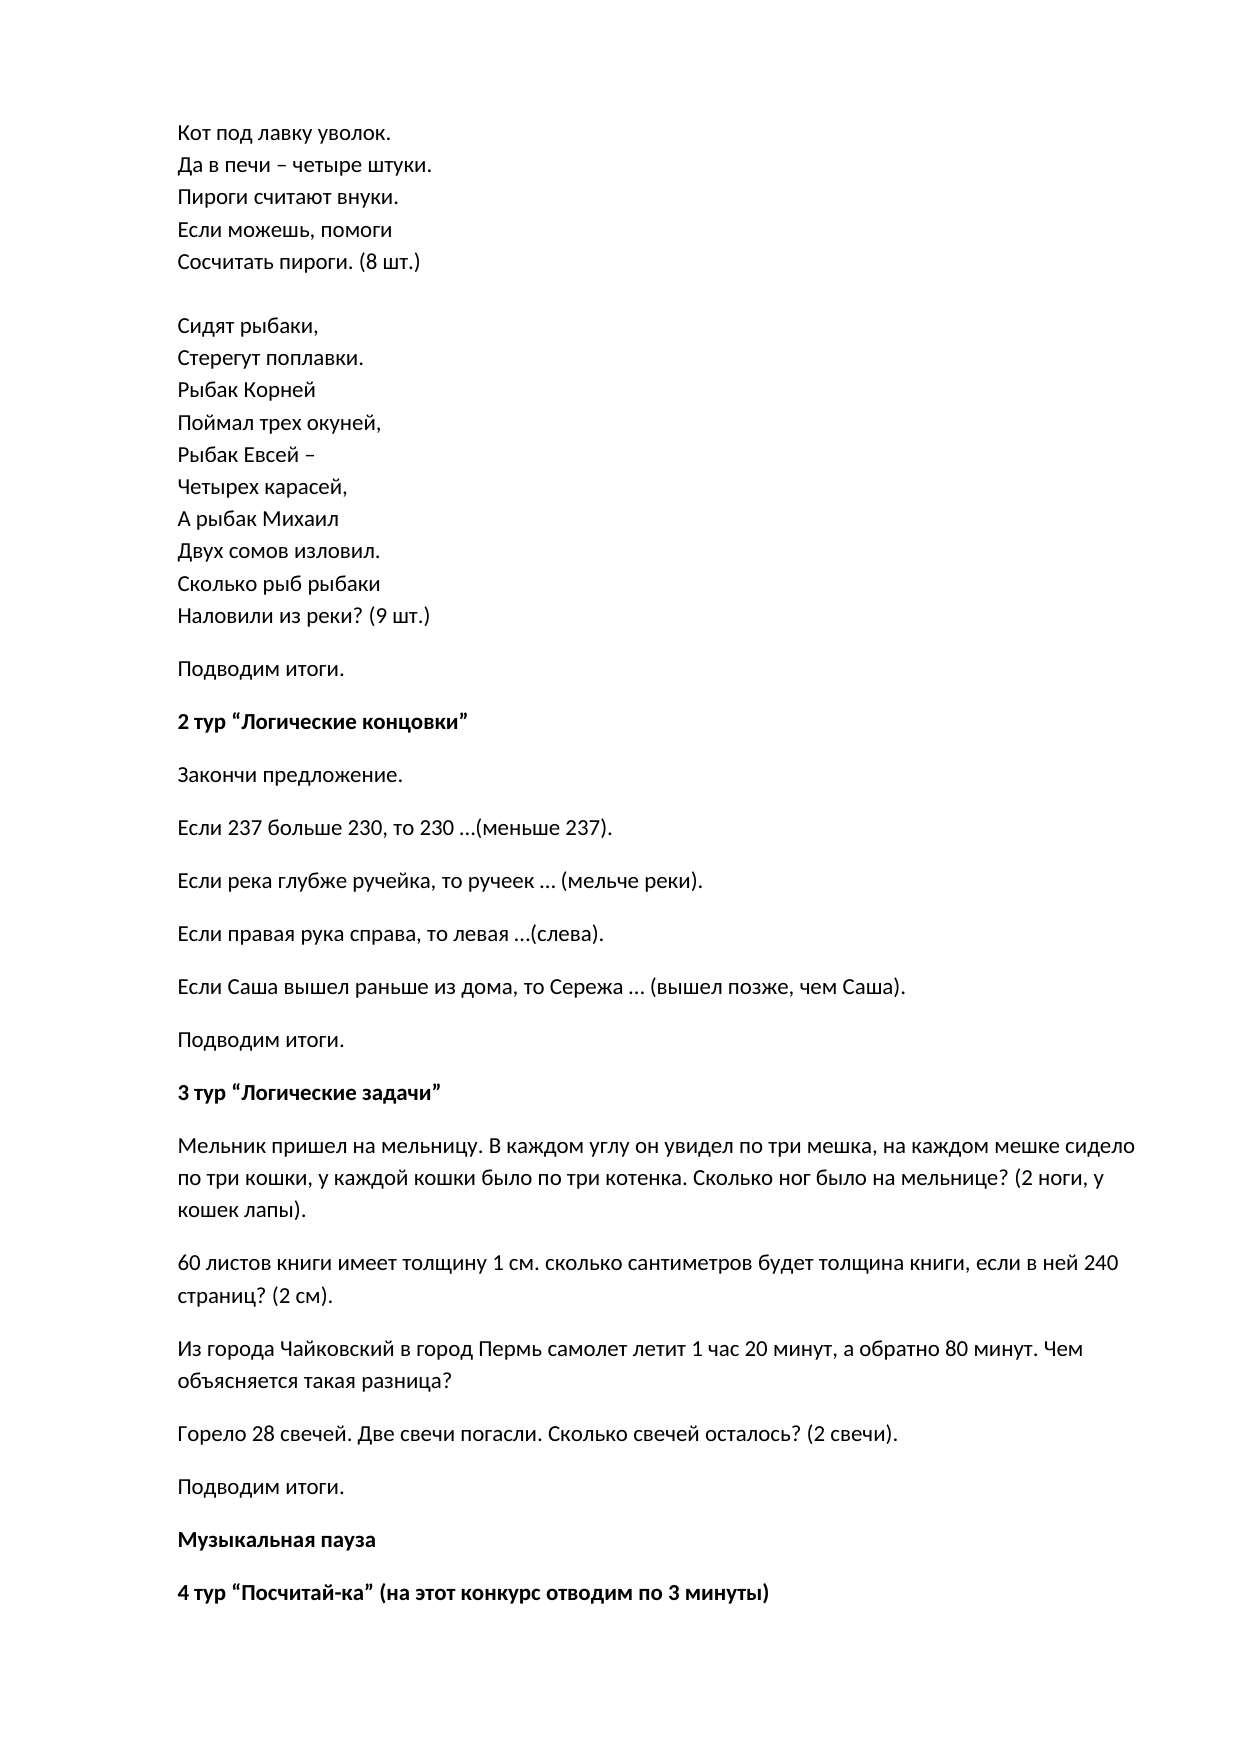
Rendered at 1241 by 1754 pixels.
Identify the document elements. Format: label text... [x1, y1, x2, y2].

text Если 237 больше 230, то 230 …(меньше 237). [177, 813, 1152, 841]
text Из города Чайковский в город Пермь самолет летит 1 час 20 минут, а обратно 80 минут. Чем объясняется такая разница? [177, 1334, 1152, 1394]
text Если правая рука справа, то левая …(слева). [177, 919, 1152, 947]
text 60 листов книги имеет толщину 1 см. сколько сантиметров будет толщина книги, если в ней 240 страниц? (2 см). [177, 1248, 1152, 1309]
text Подводим итоги. [177, 654, 1152, 682]
text 4 тур “Посчитай-ка” (на этот конкурс отводим по 3 минуты) [177, 1578, 1152, 1606]
text Музыкальная пауза [177, 1525, 1152, 1553]
text 3 тур “Логические задачи” [177, 1078, 1152, 1106]
text Мельник пришел на мельницу. В каждом углу он увидел по три мешка, на каждом мешке сидело по три кошки, у каждой кошки было по три котенка. Сколько ног было на мельнице? (2 ноги, у кошек лапы). [177, 1131, 1152, 1223]
text Если река глубже ручейка, то ручеек … (мельче реки). [177, 866, 1152, 894]
text Подводим итоги. [177, 1025, 1152, 1053]
text Если Саша вышел раньше из дома, то Сережа … (вышел позже, чем Саша). [177, 972, 1152, 1000]
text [177, 118, 1152, 629]
text 2 тур “Логические концовки” [177, 707, 1152, 735]
text Закончи предложение. [177, 760, 1152, 788]
text Горело 28 свечей. Две свечи погасли. Сколько свечей осталось? (2 свечи). [177, 1419, 1152, 1447]
text Подводим итоги. [177, 1472, 1152, 1500]
